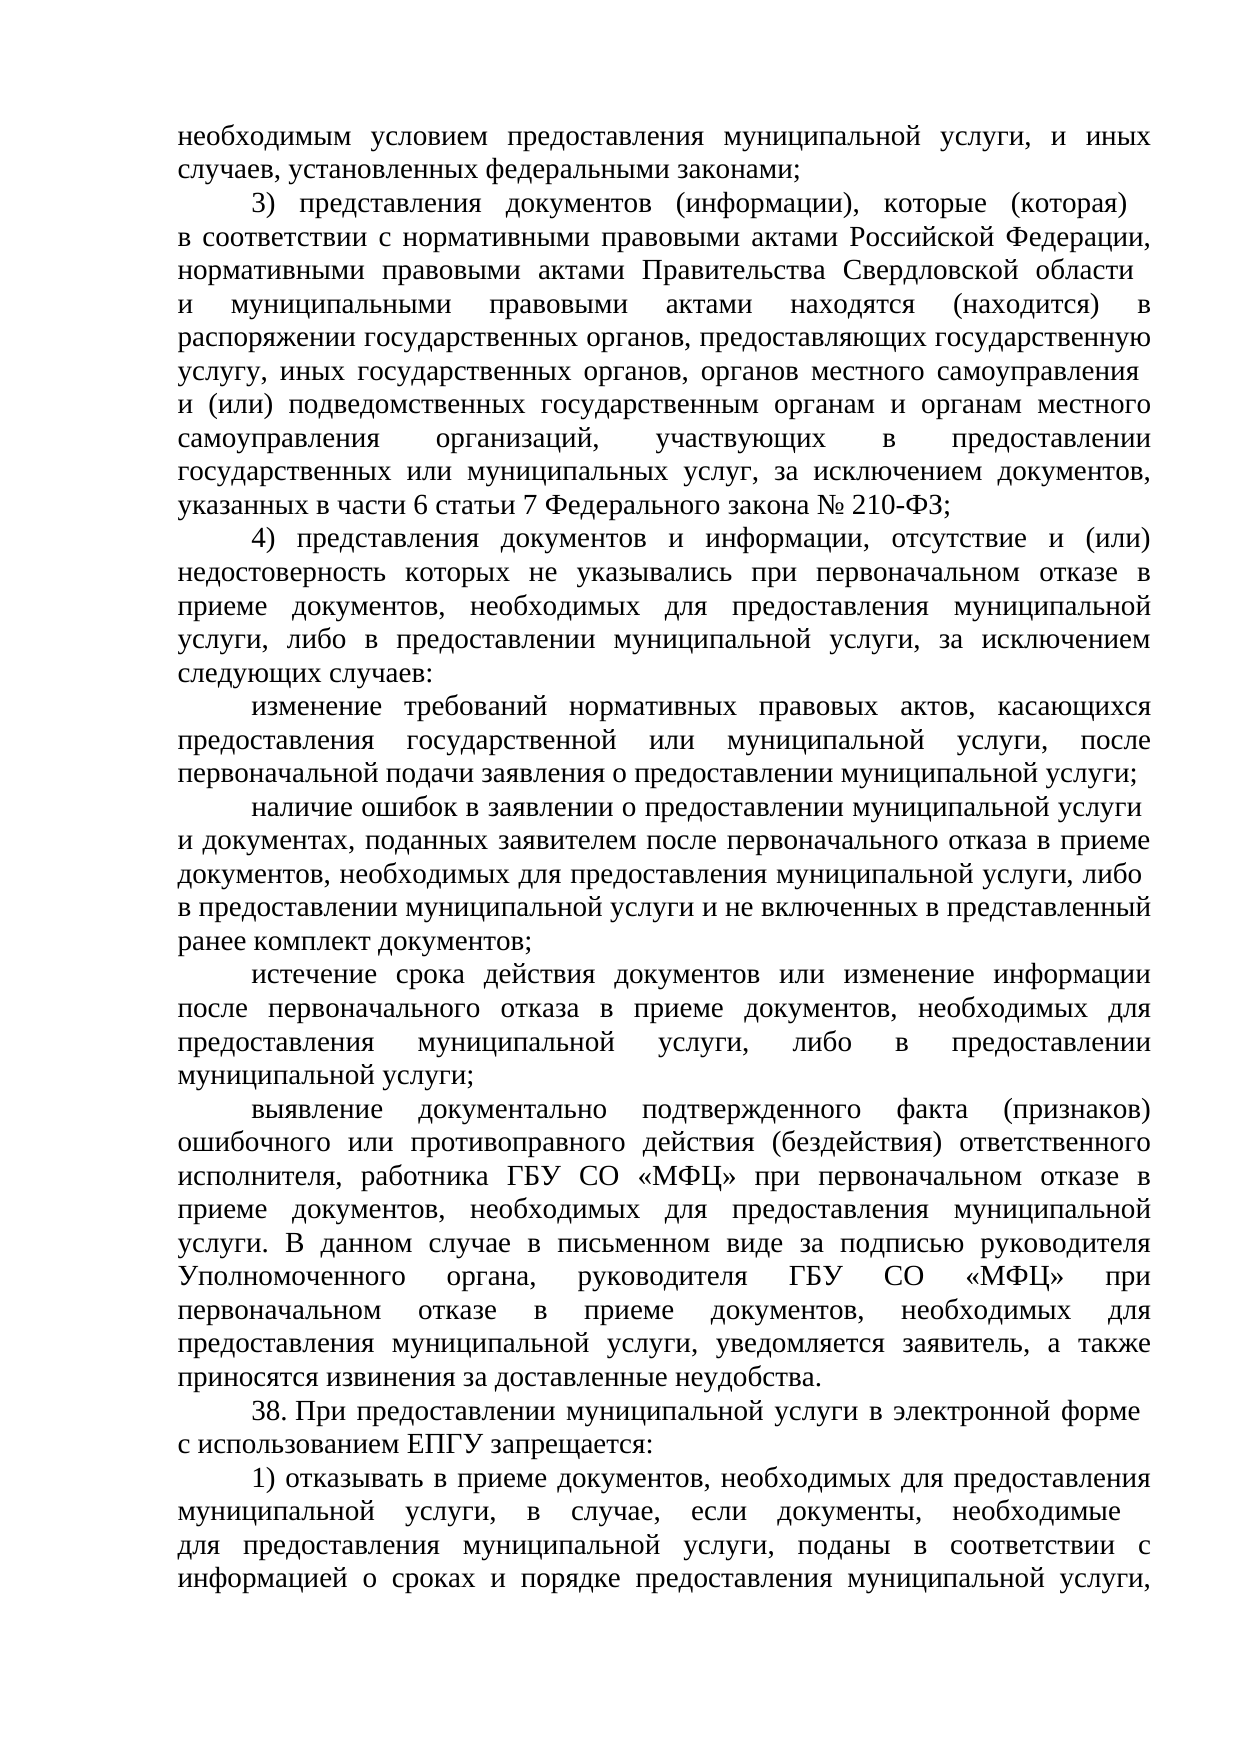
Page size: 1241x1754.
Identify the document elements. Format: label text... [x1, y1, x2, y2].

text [177, 118, 1152, 185]
text изменение требований нормативных правовых актов, касающихся предоставления государственной или муниципальной услуги, после первоначальной подачи заявления о предоставлении муниципальной услуги; [177, 688, 1152, 789]
text истечение срока действия документов или изменение информации после первоначального отказа в приеме документов, необходимых для предоставления муниципальной услуги, либо в предоставлении муниципальной услуги; [177, 957, 1152, 1091]
text 3) представления документов (информации), которые (которая) в соответствии с нормативными правовыми актами Российской Федерации, нормативными правовыми актами Правительства Свердловской области и муниципальными правовыми актами находятся (находится) в распоряжении государственных органов, предоставляющих государственную услугу, иных государственных органов, органов местного самоуправления и (или) подведомственных государственным органам и органам местного самоуправления организаций, участвующих в предоставлении государственных или муниципальных услуг, за исключением документов, указанных в части 6 статьи 7 Федерального закона № 210-ФЗ; [177, 185, 1152, 521]
text наличие ошибок в заявлении о предоставлении муниципальной услуги и документах, поданных заявителем после первоначального отказа в приеме документов, необходимых для предоставления муниципальной услуги, либо в предоставлении муниципальной услуги и не включенных в представленный ранее комплект документов; [177, 789, 1152, 957]
text 38. При предоставлении муниципальной услуги в электронной форме с использованием ЕПГУ запрещается: [177, 1393, 1152, 1460]
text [177, 1460, 1152, 1594]
text выявление документально подтвержденного факта (признаков) ошибочного или противоправного действия (бездействия) ответственного исполнителя, работника ГБУ СО «МФЦ» при первоначальном отказе в приеме документов, необходимых для предоставления муниципальной услуги. В данном случае в письменном виде за подписью руководителя Уполномоченного органа, руководителя ГБУ СО «МФЦ» при первоначальном отказе в приеме документов, необходимых для предоставления муниципальной услуги, уведомляется заявитель, а также приносятся извинения за доставленные неудобства. [177, 1091, 1152, 1393]
text 4) представления документов и информации, отсутствие и (или) недостоверность которых не указывались при первоначальном отказе в приеме документов, необходимых для предоставления муниципальной услуги, либо в предоставлении муниципальной услуги, за исключением следующих случаев: [177, 521, 1152, 688]
